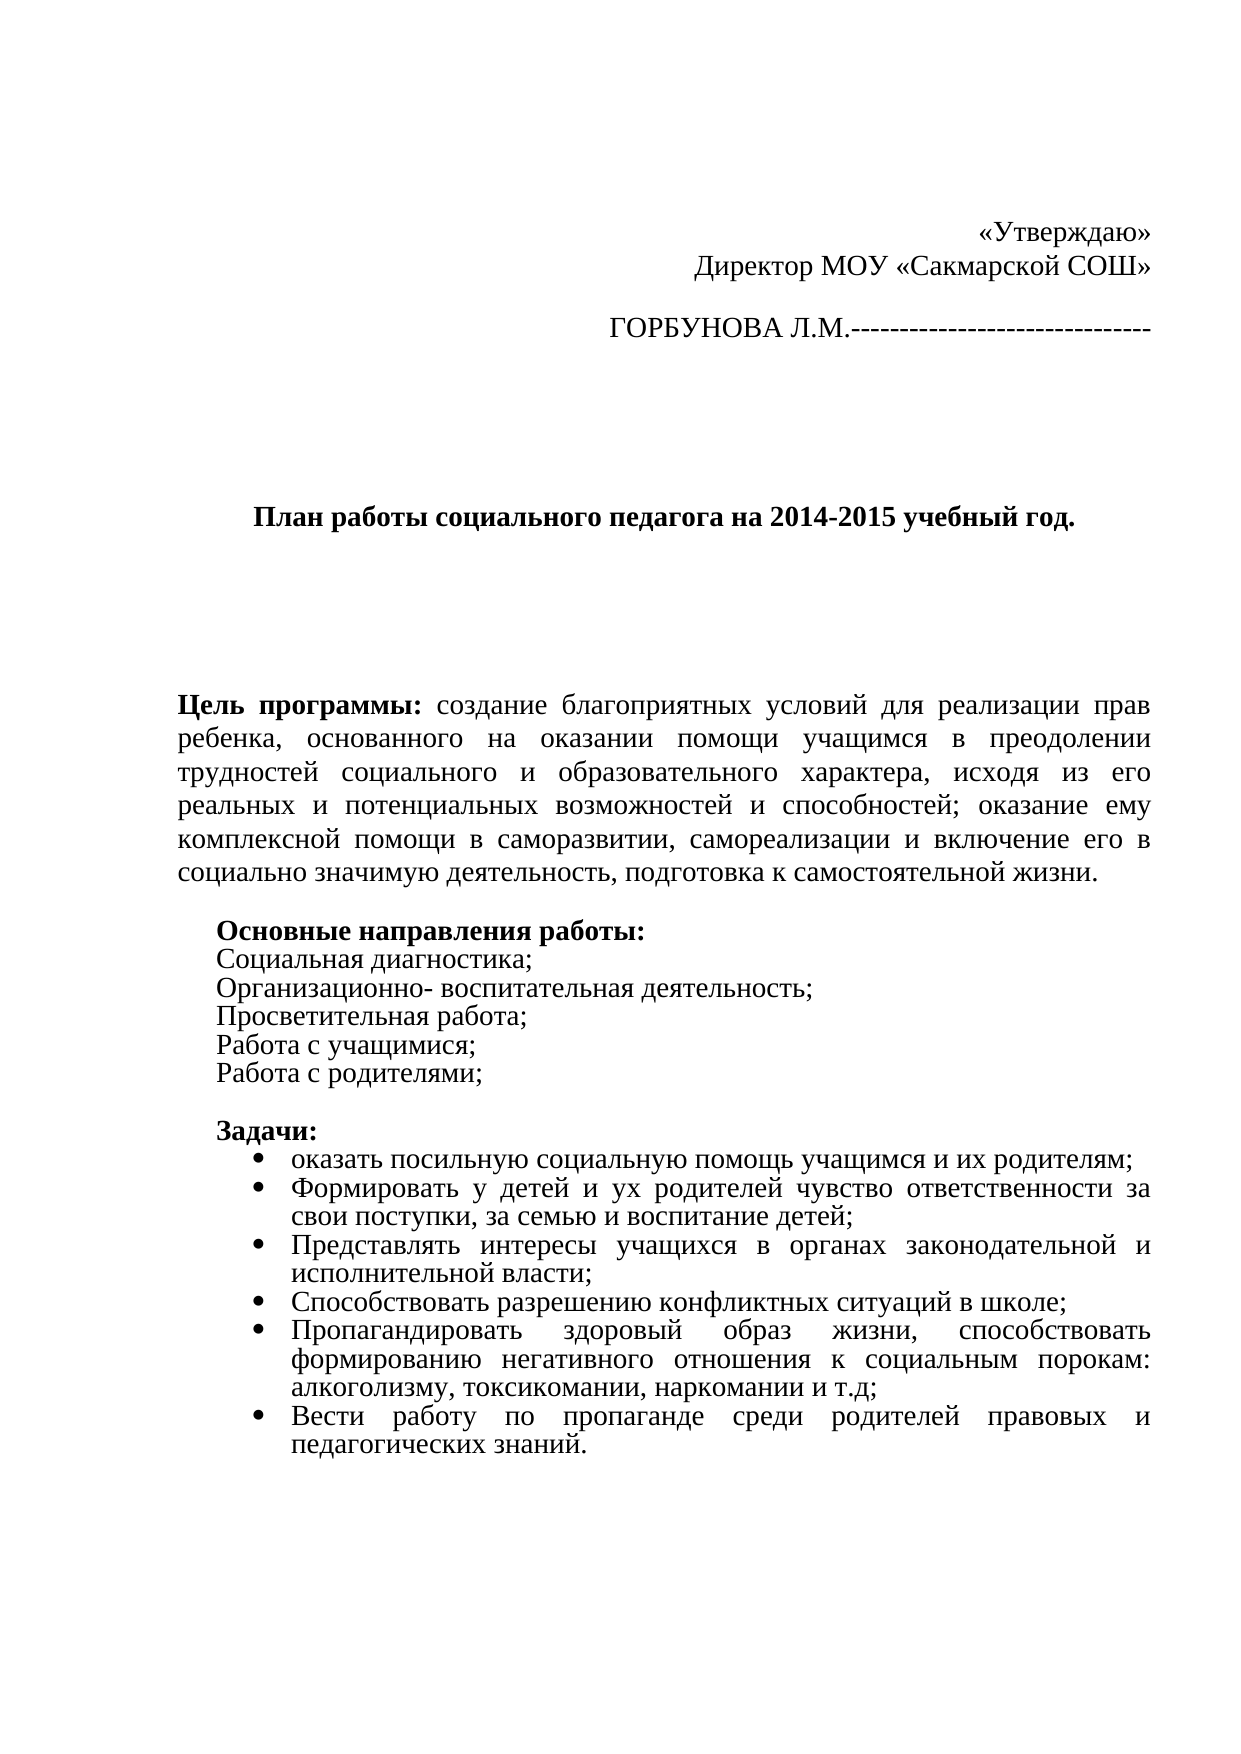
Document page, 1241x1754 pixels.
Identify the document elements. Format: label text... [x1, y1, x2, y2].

text ГОРБУНОВА Л.М.------------------------------- [177, 311, 1152, 344]
text «Утверждаю» [177, 214, 1152, 248]
text Социальная диагностика; [216, 946, 1152, 974]
text Работа с родителями; [216, 1060, 1152, 1088]
text Организационно- воспитательная деятельность; [216, 974, 1152, 1003]
text Цель программы: создание благоприятных условий для реализации прав ребенка, основанного на оказании помощи учащимся в преодолении трудностей социального и образовательного характера, исходя из его реальных и потенциальных возможностей и способностей; оказание ему комплексной помощи в саморазвитии, самореализации и включение его в социально значимую деятельность, подготовка к самостоятельной жизни. [177, 687, 1152, 888]
text План работы социального педагога на 2014-2015 учебный год. [177, 499, 1152, 532]
text Просветительная работа; [216, 1003, 1152, 1031]
list Представлять интересы учащихся в органах законодательной и исполнительной власти; [253, 1231, 1152, 1288]
list Способствовать разрешению конфликтных ситуаций в школе; [253, 1288, 1152, 1317]
text Директор МОУ «Сакмарской СОШ» [177, 248, 1152, 281]
list Вести работу по пропаганде среди родителей правовых и педагогических знаний. [253, 1402, 1152, 1459]
list оказать посильную социальную помощь учащимся и их родителям; [253, 1146, 1152, 1174]
list Формировать у детей и ух родителей чувство ответственности за свои поступки, за семью и воспитание детей; [253, 1174, 1152, 1231]
text Основные направления работы: [216, 917, 1152, 946]
list Пропагандировать здоровый образ жизни, способствовать формированию негативного отношения к социальным порокам: алкоголизму, токсикомании, наркомании и т.д; [253, 1317, 1152, 1402]
text Работа с учащимися; [216, 1031, 1152, 1060]
text Задачи: [216, 1117, 1152, 1146]
